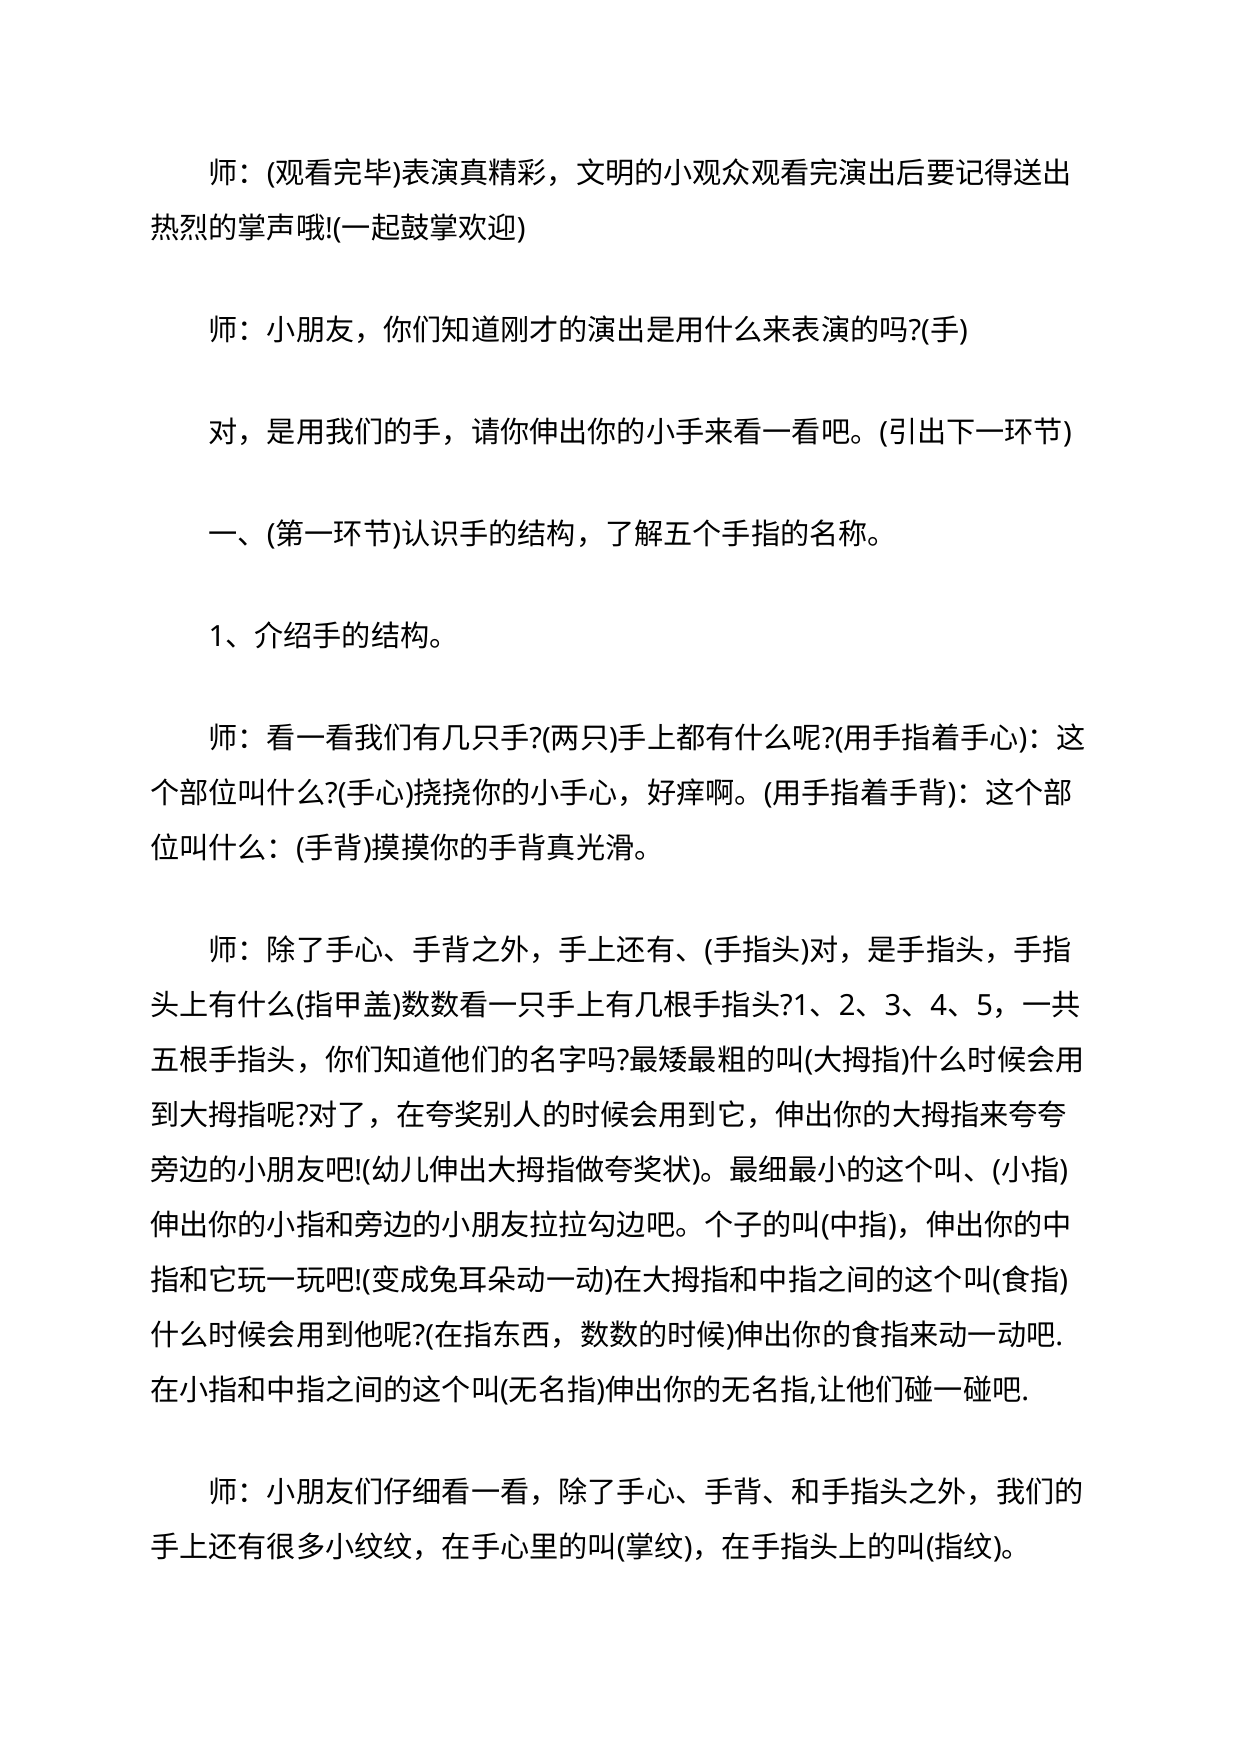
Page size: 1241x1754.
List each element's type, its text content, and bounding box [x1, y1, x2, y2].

text 师：(观看完毕)表演真精彩，文明的小观众观看完演出后要记得送出热烈的掌声哦!(一起鼓掌欢迎) [150, 150, 1090, 247]
text 师：看一看我们有几只手?(两只)手上都有什么呢?(用手指着手心)：这个部位叫什么?(手心)挠挠你的小手心，好痒啊。(用手指着手背)：这个部位叫什么：(手背)摸摸你的手背真光滑。 [150, 715, 1090, 867]
text 师：小朋友，你们知道刚才的演出是用什么来表演的吗?(手) [150, 307, 1090, 349]
text 师：小朋友们仔细看一看，除了手心、手背、和手指头之外，我们的手上还有很多小纹纹，在手心里的叫(掌纹)，在手指头上的叫(指纹)。 [150, 1469, 1090, 1566]
text 对，是用我们的手，请你伸出你的小手来看一看吧。(引出下一环节) [150, 409, 1090, 451]
text 一、(第一环节)认识手的结构，了解五个手指的名称。 [150, 511, 1090, 553]
text 师：除了手心、手背之外，手上还有、(手指头)对，是手指头，手指头上有什么(指甲盖)数数看一只手上有几根手指头?1、2、3、4、5，一共五根手指头，你们知道他们的名字吗?最矮最粗的叫(大拇指)什么时候会用到大拇指呢?对了，在夸奖别人的时候会用到它，伸出你的大拇指来夸夸旁边的小朋友吧!(幼儿伸出大拇指做夸奖状)。最细最小的这个叫、(小指)伸出你的小指和旁边的小朋友拉拉勾边吧。个子的叫(中指)，伸出你的中指和它玩一玩吧!(变成兔耳朵动一动)在大拇指和中指之间的这个叫(食指)什么时候会用到他呢?(在指东西，数数的时候)伸出你的食指来动一动吧.在小指和中指之间的这个叫(无名指)伸出你的无名指,让他们碰一碰吧. [150, 927, 1090, 1409]
text 1、介绍手的结构。 [150, 613, 1090, 655]
